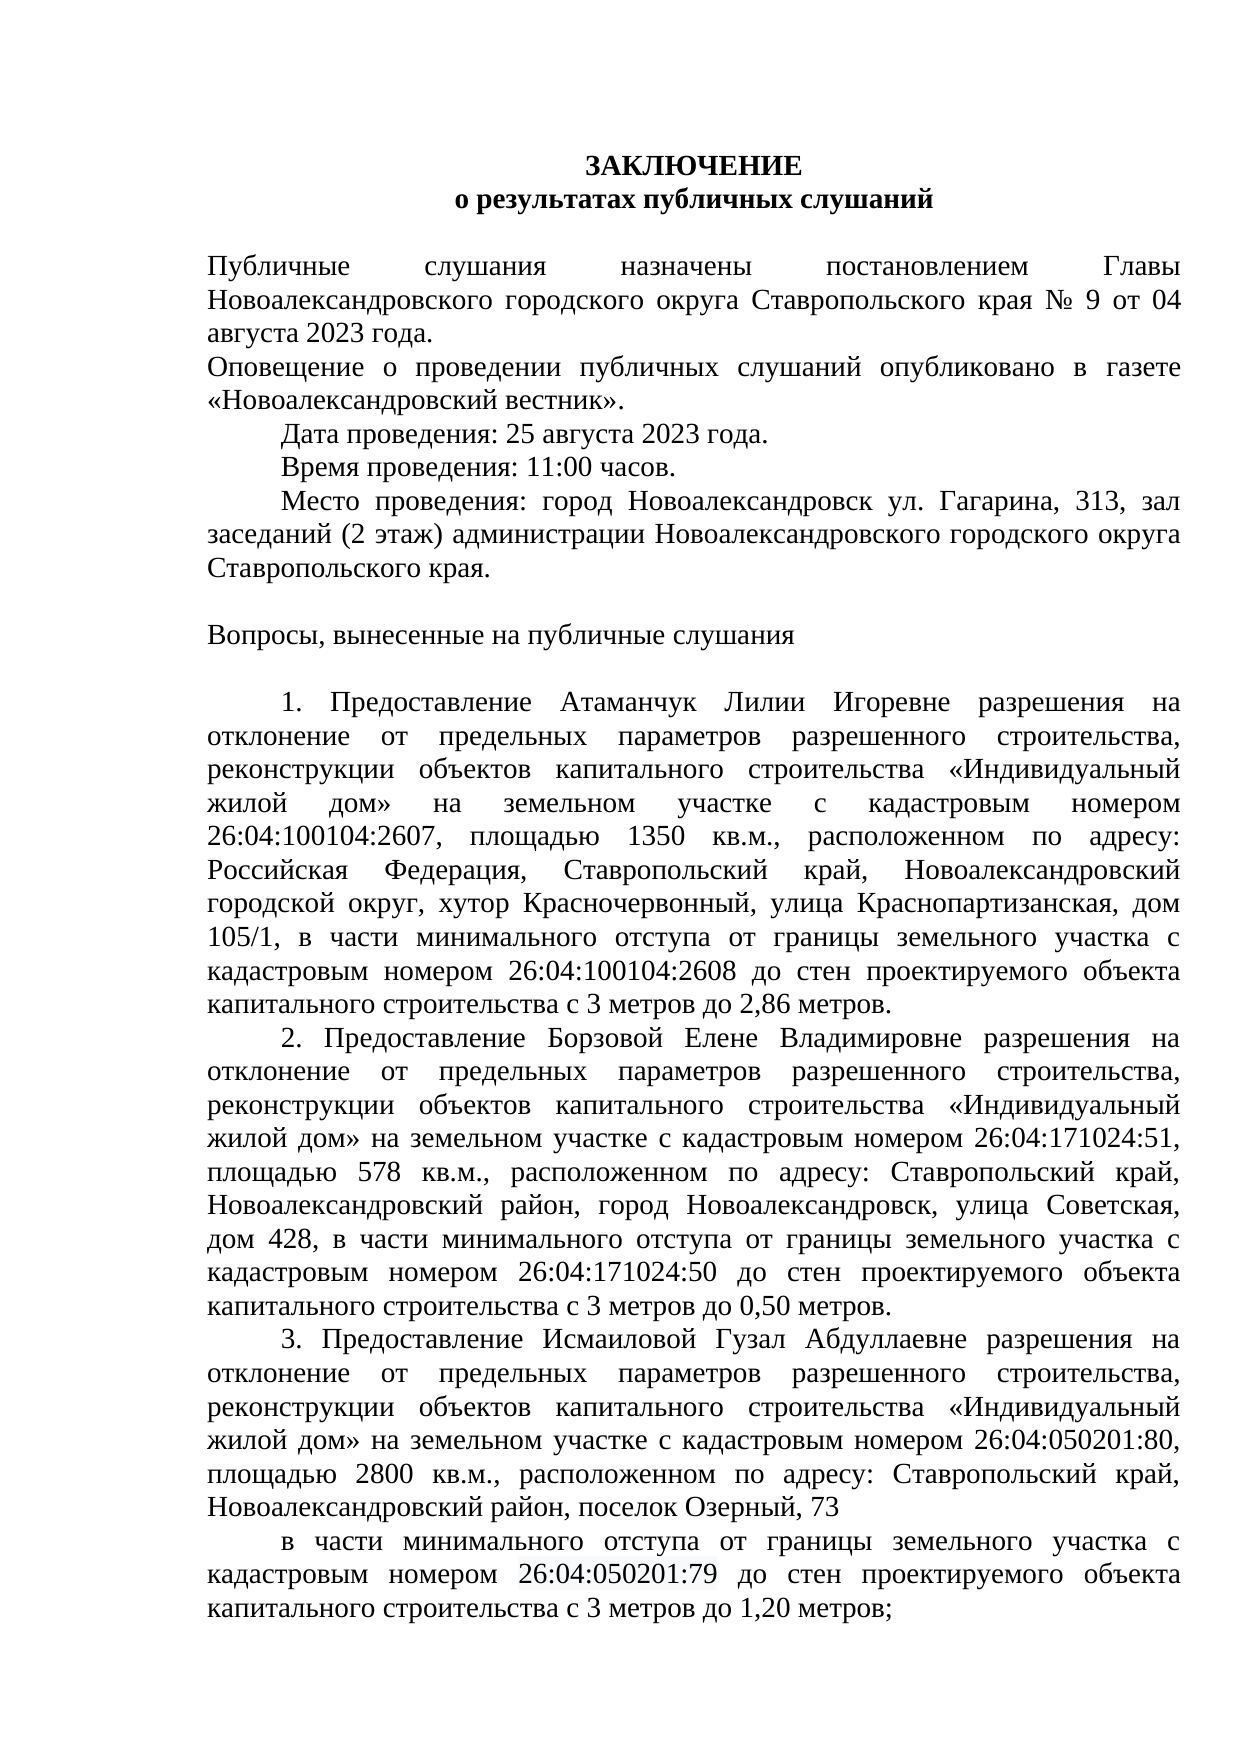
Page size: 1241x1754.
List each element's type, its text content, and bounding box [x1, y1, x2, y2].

text 1. Предоставление Атаманчук Лилии Игоревне разрешения на отклонение от предельных параметров разрешенного строительства, реконструкции объектов капитального строительства «Индивидуальный жилой дом» на земельном участке с кадастровым номером 26:04:100104:2607, площадью 1350 кв.м., расположенном по адресу: Российская Федерация, Ставропольский край, Новоалександровский городской округ, хутор Красночервонный, улица Краснопартизанская, дом 105/1, в части минимального отступа от границы земельного участка с кадастровым номером 26:04:100104:2608 до стен проектируемого объекта капитального строительства с 3 метров до 2,86 метров. [207, 684, 1181, 1020]
text Место проведения: город Новоалександровск ул. Гагарина, 313, зал заседаний (2 этаж) администрации Новоалександровского городского округа Ставропольского края. [207, 483, 1181, 584]
text ЗАКЛЮЧЕНИЕ [207, 148, 1181, 181]
text Оповещение о проведении публичных слушаний опубликовано в газете «Новоалександровский вестник». [207, 349, 1181, 416]
text о результатах публичных слушаний [207, 181, 1181, 215]
text в части минимального отступа от границы земельного участка с кадастровым номером 26:04:050201:79 до стен проектируемого объекта капитального строительства с 3 метров до 1,20 метров; [207, 1523, 1181, 1623]
text Дата проведения: 25 августа 2023 года. [207, 416, 1181, 449]
text Время проведения: 11:00 часов. [207, 449, 1181, 483]
text 2. Предоставление Борзовой Елене Владимировне разрешения на отклонение от предельных параметров разрешенного строительства, реконструкции объектов капитального строительства «Индивидуальный жилой дом» на земельном участке с кадастровым номером 26:04:171024:51, площадью 578 кв.м., расположенном по адресу: Ставропольский край, Новоалександровский район, город Новоалександровск, улица Советская, дом 428, в части минимального отступа от границы земельного участка с кадастровым номером 26:04:171024:50 до стен проектируемого объекта капитального строительства с 3 метров до 0,50 метров. [207, 1020, 1181, 1322]
text Вопросы, вынесенные на публичные слушания [207, 617, 1181, 651]
text 3. Предоставление Исмаиловой Гузал Абдуллаевне разрешения на отклонение от предельных параметров разрешенного строительства, реконструкции объектов капитального строительства «Индивидуальный жилой дом» на земельном участке с кадастровым номером 26:04:050201:80, площадью 2800 кв.м., расположенном по адресу: Ставропольский край, Новоалександровский район, поселок Озерный, 73 [207, 1322, 1181, 1523]
text Публичные слушания назначены постановлением Главы Новоалександровского городского округа Ставропольского края № 9 от 04 августа 2023 года. [207, 248, 1181, 349]
